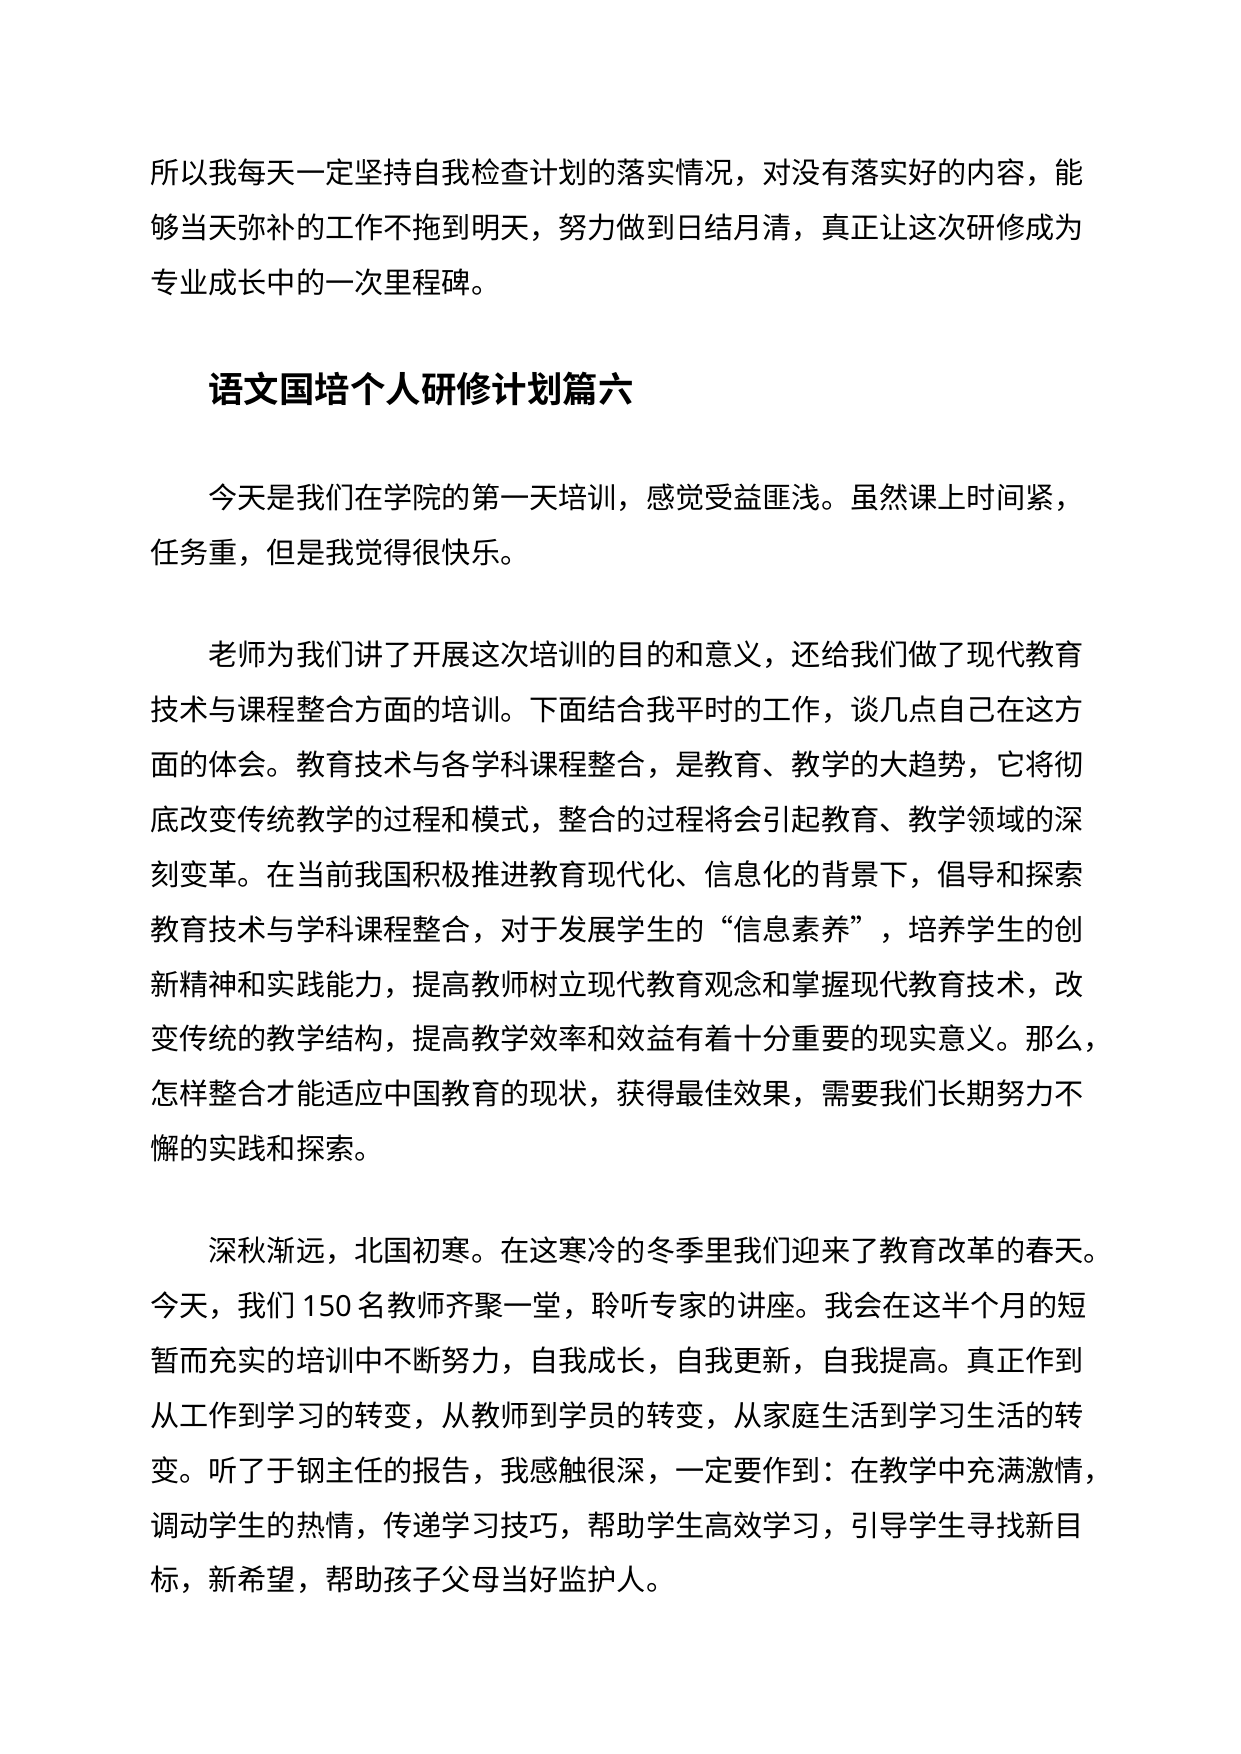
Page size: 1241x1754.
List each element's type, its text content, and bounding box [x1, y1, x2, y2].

text 深秋渐远，北国初寒。在这寒冷的冬季里我们迎来了教育改革的春天。今天，我们150名教师齐聚一堂，聆听专家的讲座。我会在这半个月的短暂而充实的培训中不断努力，自我成长，自我更新，自我提高。真正作到从工作到学习的转变，从教师到学员的转变，从家庭生活到学习生活的转变。听了于钢主任的报告，我感触很深，一定要作到：在教学中充满激情，调动学生的热情，传递学习技巧，帮助学生高效学习，引导学生寻找新目标，新希望，帮助孩子父母当好监护人。 [150, 1227, 1090, 1599]
text 今天是我们在学院的第一天培训，感觉受益匪浅。虽然课上时间紧，任务重，但是我觉得很快乐。 [150, 475, 1090, 572]
text 老师为我们讲了开展这次培训的目的和意义，还给我们做了现代教育技术与课程整合方面的培训。下面结合我平时的工作，谈几点自己在这方面的体会。教育技术与各学科课程整合，是教育、教学的大趋势，它将彻底改变传统教学的过程和模式，整合的过程将会引起教育、教学领域的深刻变革。在当前我国积极推进教育现代化、信息化的背景下，倡导和探索教育技术与学科课程整合，对于发展学生的“信息素养”，培养学生的创新精神和实践能力，提高教师树立现代教育观念和掌握现代教育技术，改变传统的教学结构，提高教学效率和效益有着十分重要的现实意义。那么，怎样整合才能适应中国教育的现状，获得最佳效果，需要我们长期努力不懈的实践和探索。 [150, 632, 1090, 1168]
text 语文国培个人研修计划篇六 [150, 362, 1090, 413]
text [150, 150, 1090, 302]
